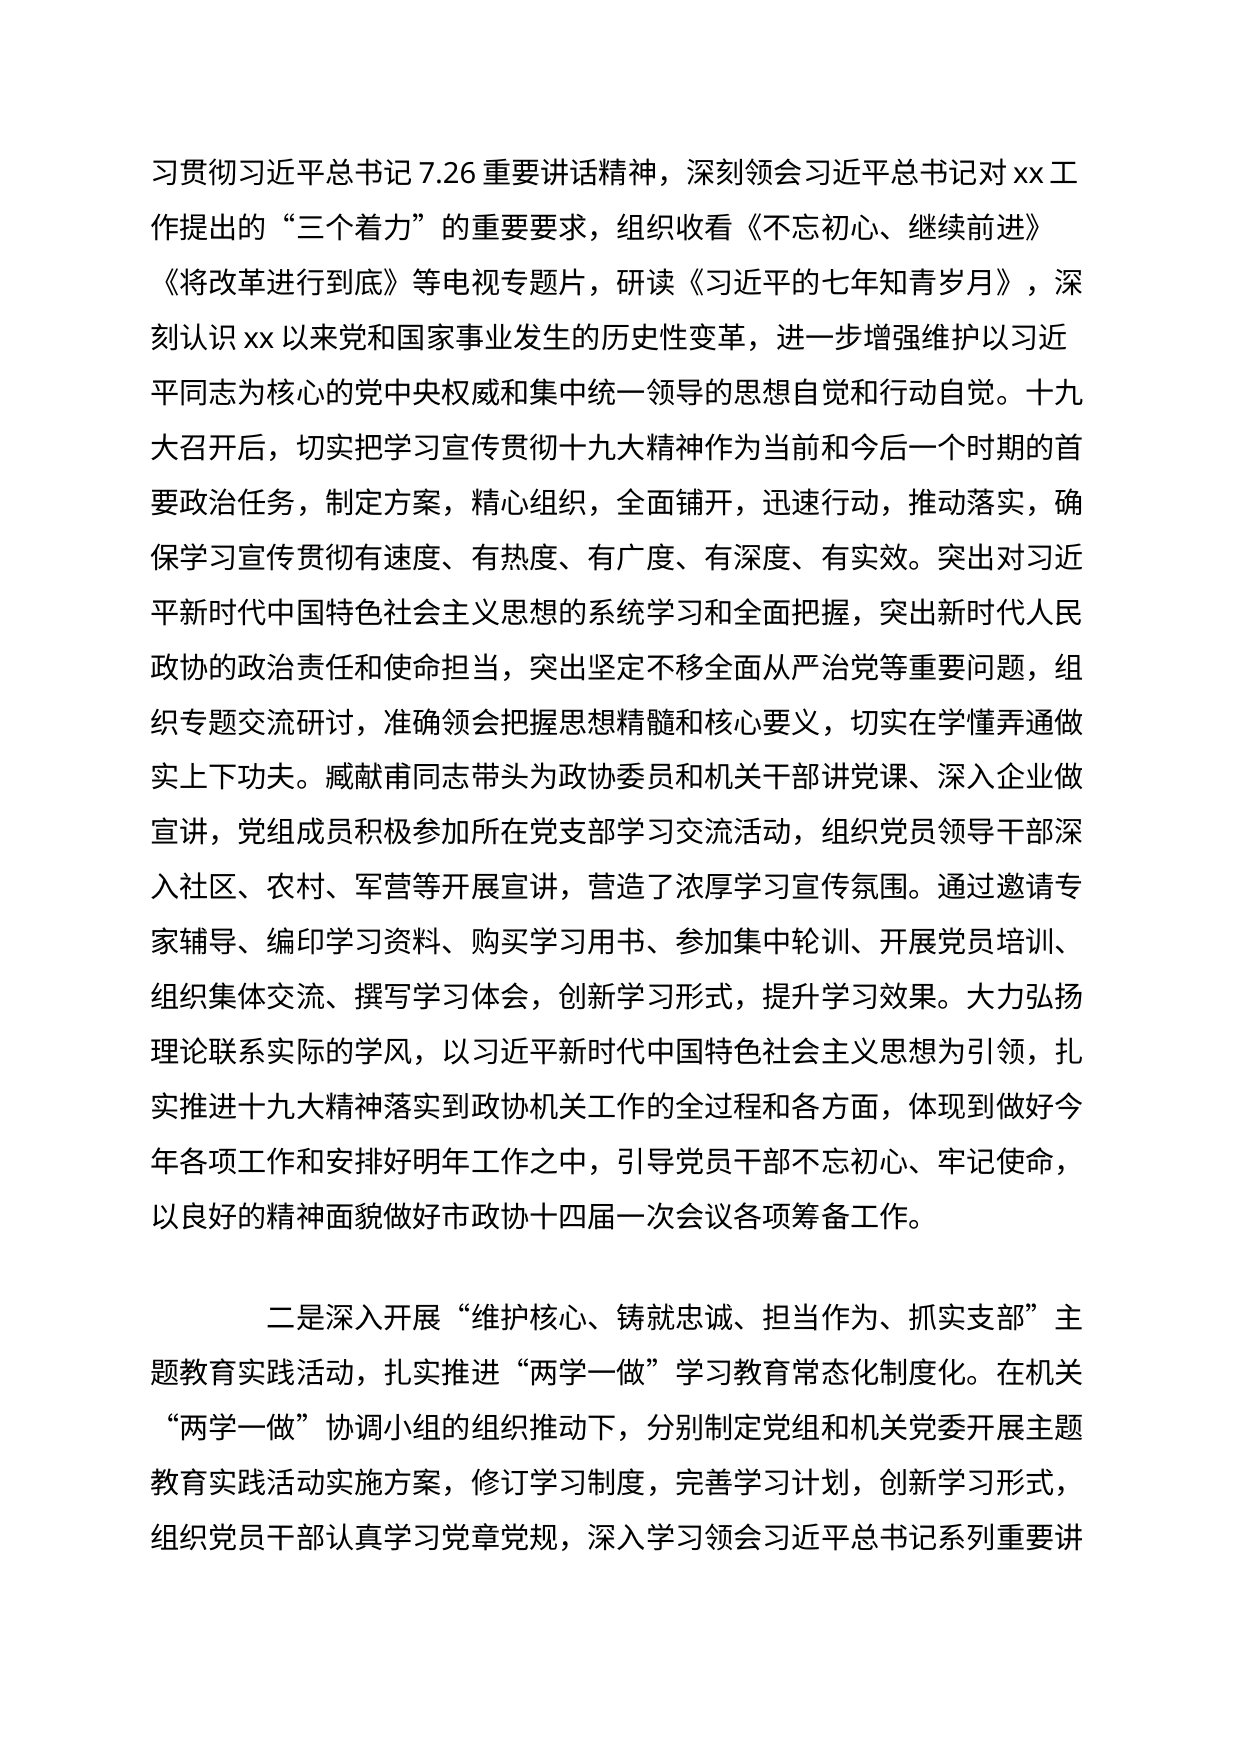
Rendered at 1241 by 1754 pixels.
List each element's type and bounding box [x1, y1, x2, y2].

text [150, 150, 1090, 1236]
text [150, 1295, 1090, 1557]
